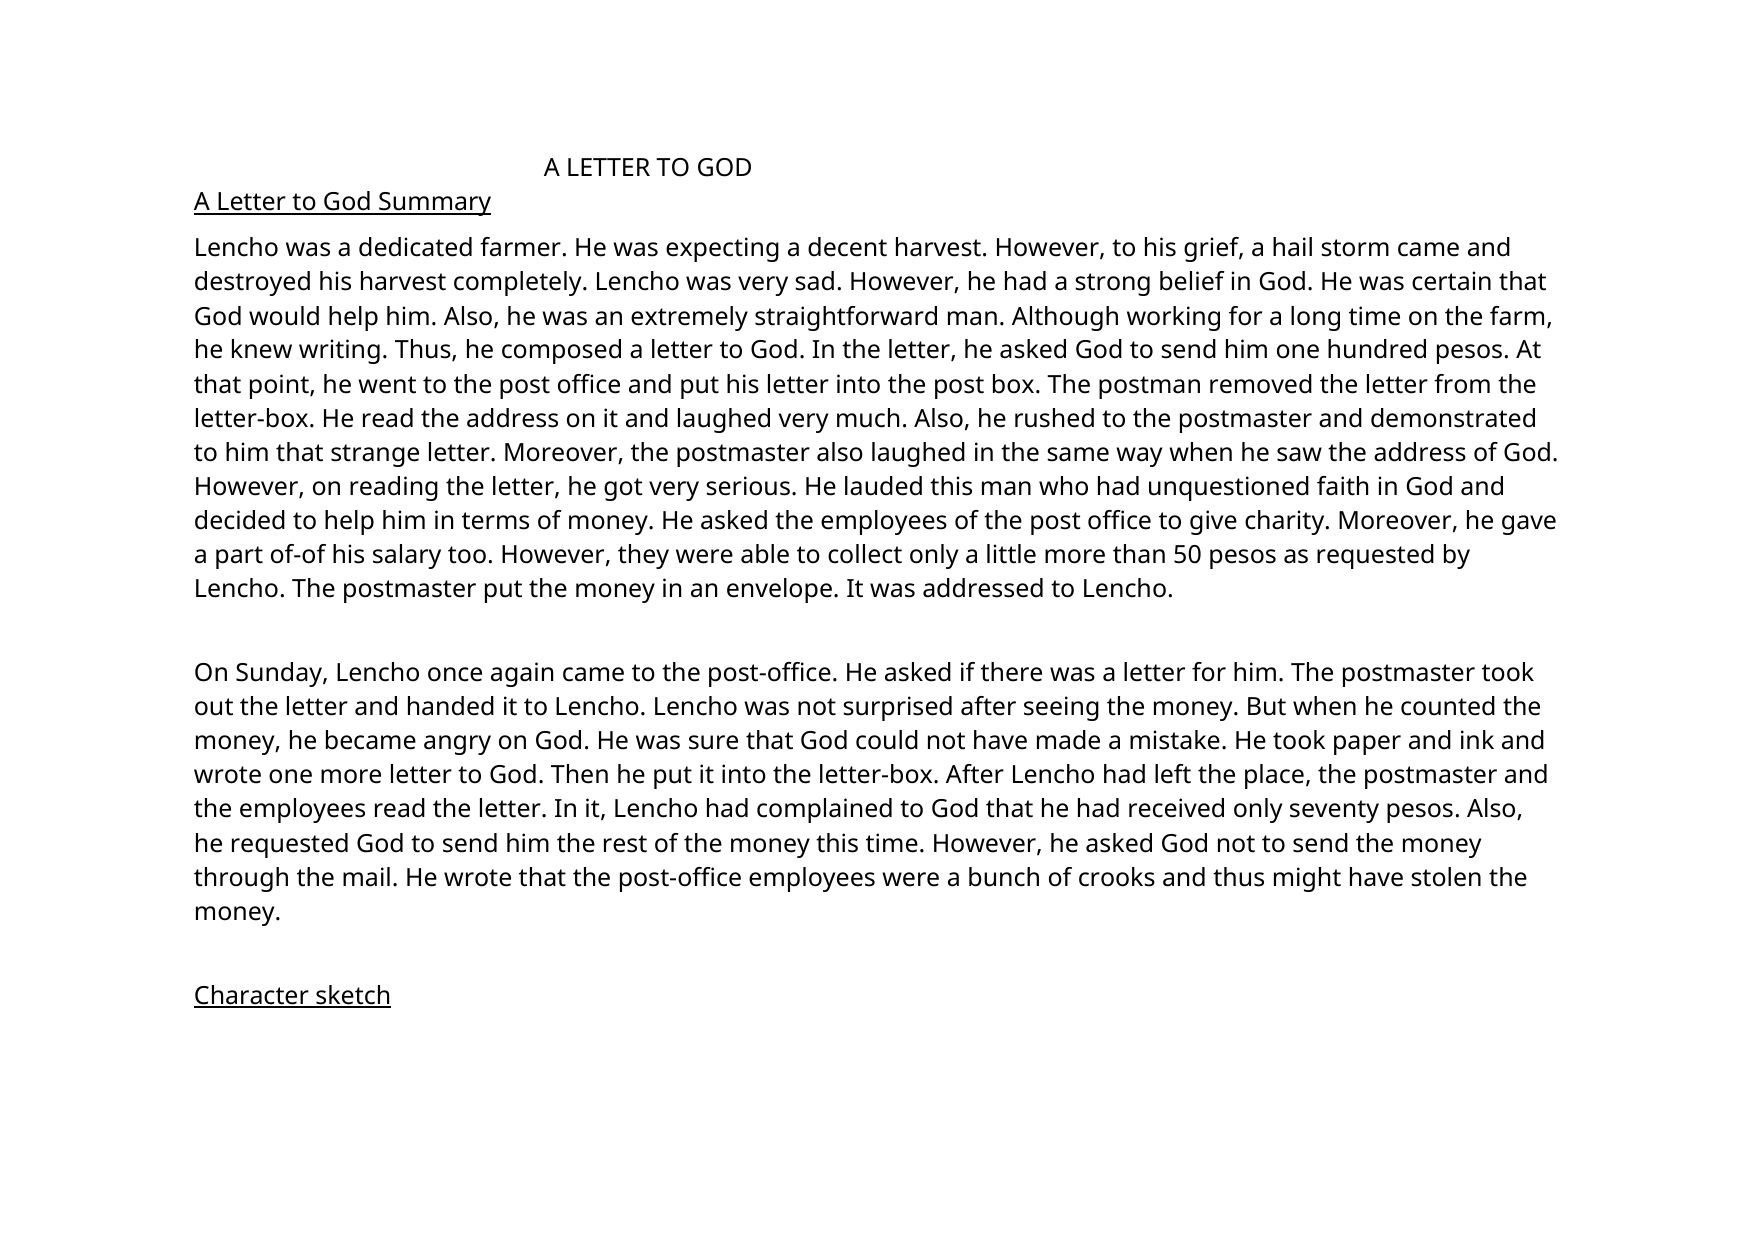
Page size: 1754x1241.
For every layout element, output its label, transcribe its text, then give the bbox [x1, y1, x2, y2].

text A Letter to God Summary [194, 184, 1604, 218]
text Lencho was a dedicated farmer. He was expecting a decent harvest. However, to his grief, a hail storm came and destroyed his harvest completely. Lencho was very sad. However, he had a strong belief in God. He was certain that God would help him. Also, he was an extremely straightforward man. Although working for a long time on the farm, he knew writing. Thus, he composed a letter to God. In the letter, he asked God to send him one hundred pesos. At that point, he went to the post office and put his letter into the post box. The postman removed the letter from the letter-box. He read the address on it and laughed very much. Also, he rushed to the postmaster and demonstrated to him that strange letter. Moreover, the postmaster also laughed in the same way when he saw the address of God. However, on reading the letter, he got very serious. He lauded this man who had unquestioned faith in God and decided to help him in terms of money. He asked the employees of the post office to give charity. Moreover, he gave a part of-of his salary too. However, they were able to collect only a little more than 50 pesos as requested by Lencho. The postmaster put the money in an envelope. It was addressed to Lencho. [194, 230, 1561, 605]
text Character sketch [194, 977, 1604, 1012]
text A LETTER TO GOD [194, 150, 1604, 184]
text On Sunday, Lencho once again came to the post-office. He asked if there was a letter for him. The postmaster took out the letter and handed it to Lencho. Lencho was not surprised after seeing the money. But when he counted the money, he became angry on God. He was sure that God could not have made a mistake. He took paper and ink and wrote one more letter to God. Then he put it into the letter-box. After Lencho had left the place, the postmaster and the employees read the letter. In it, Lencho had complained to God that he had received only seventy pesos. Also, he requested God to send him the rest of the money this time. However, he asked God not to send the money through the mail. He wrote that the post-office employees were a bunch of crooks and thus might have stolen the money. [194, 655, 1558, 927]
